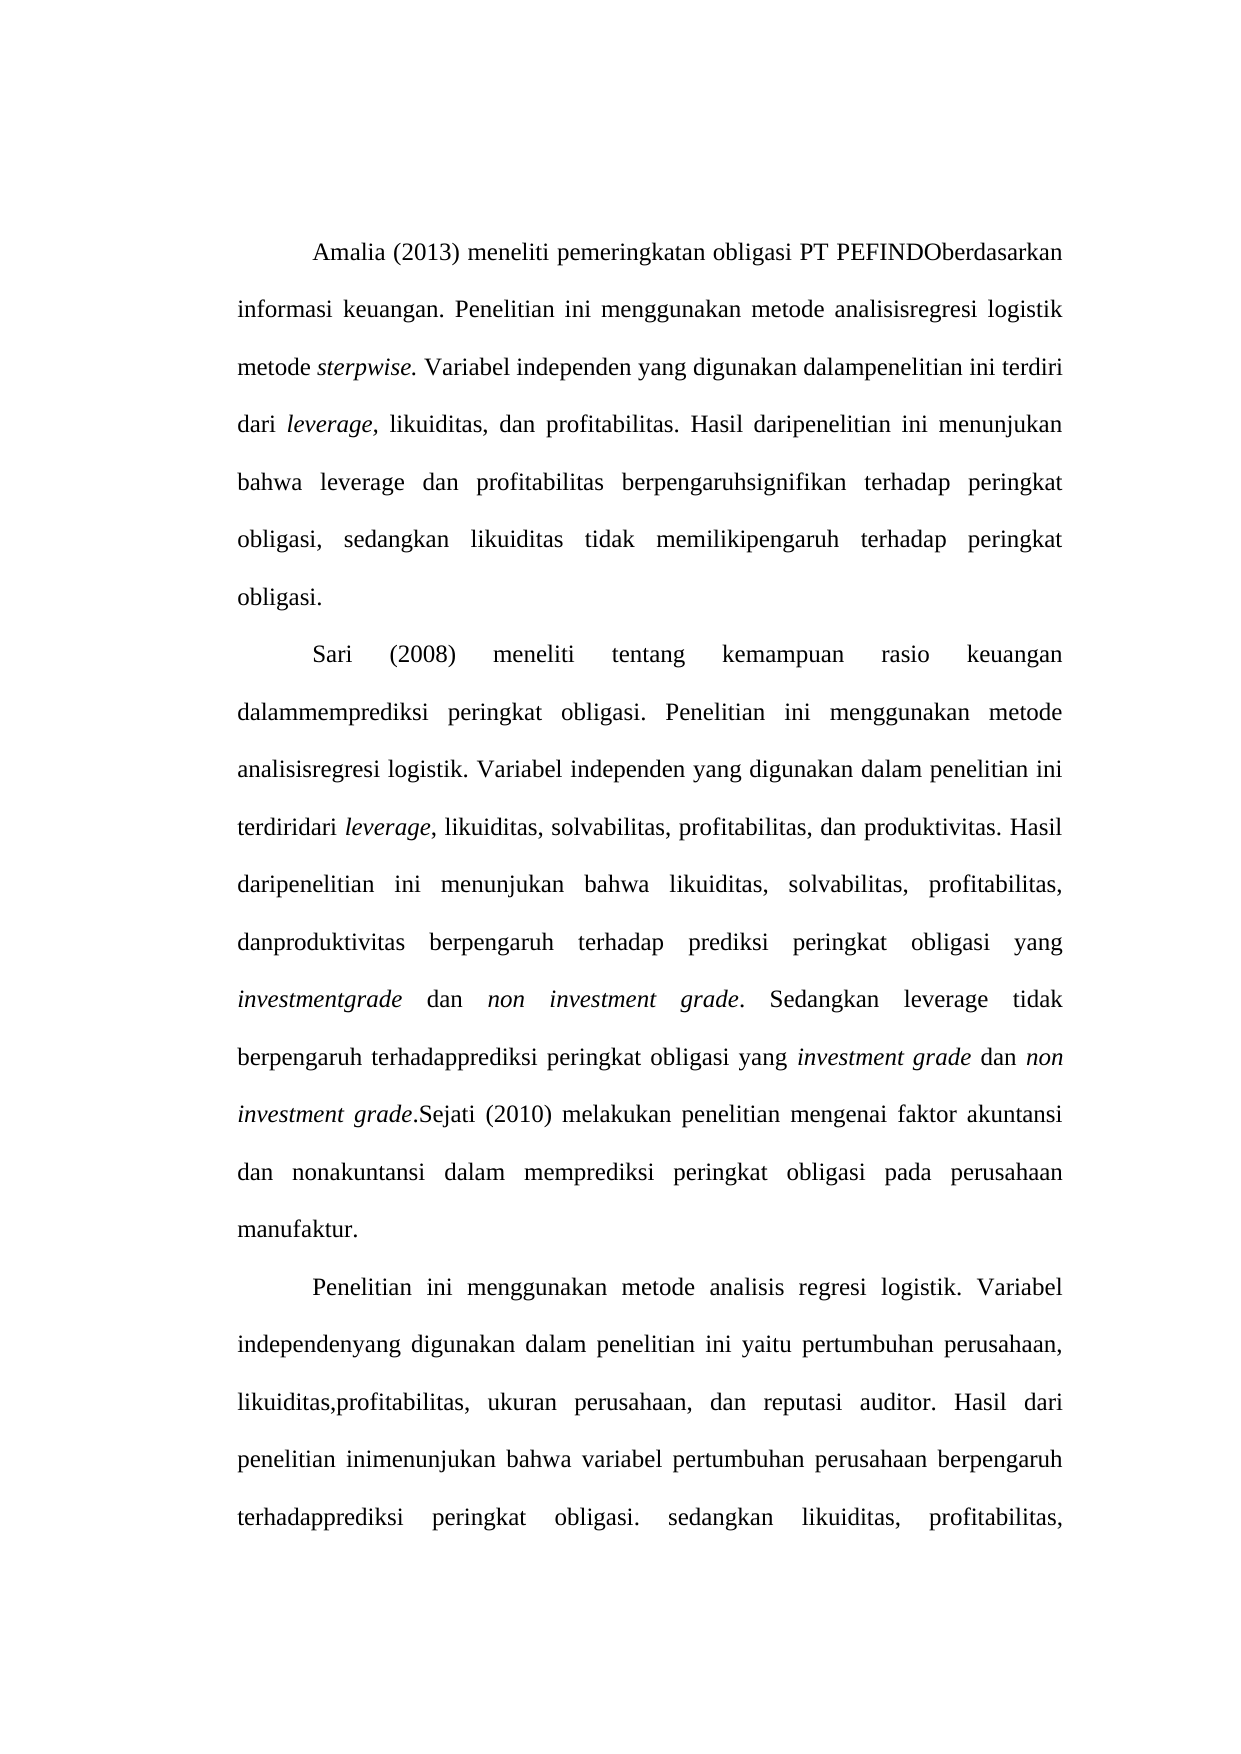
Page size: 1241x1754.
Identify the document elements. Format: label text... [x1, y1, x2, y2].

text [237, 1272, 1063, 1531]
text Sari (2008) meneliti tentang kemampuan rasio keuangan dalammemprediksi peringkat obligasi. Penelitian ini menggunakan metode analisisregresi logistik. Variabel independen yang digunakan dalam penelitian ini terdiridari leverage, likuiditas, solvabilitas, profitabilitas, dan produktivitas. Hasil daripenelitian ini menunjukan bahwa likuiditas, solvabilitas, profitabilitas, danproduktivitas berpengaruh terhadap prediksi peringkat obligasi yang investmentgrade dan non investment grade. Sedangkan leverage tidak berpengaruh terhadapprediksi peringkat obligasi yang investment grade dan non investment grade.Sejati (2010) melakukan penelitian mengenai faktor akuntansi dan nonakuntansi dalam memprediksi peringkat obligasi pada perusahaan manufaktur. [237, 639, 1063, 1243]
text Amalia (2013) meneliti pemeringkatan obligasi PT PEFINDOberdasarkan informasi keuangan. Penelitian ini menggunakan metode analisisregresi logistik metode sterpwise. Variabel independen yang digunakan dalampenelitian ini terdiri dari leverage, likuiditas, dan profitabilitas. Hasil daripenelitian ini menunjukan bahwa leverage dan profitabilitas berpengaruhsignifikan terhadap peringkat obligasi, sedangkan likuiditas tidak memilikipengaruh terhadap peringkat obligasi. [237, 237, 1063, 611]
